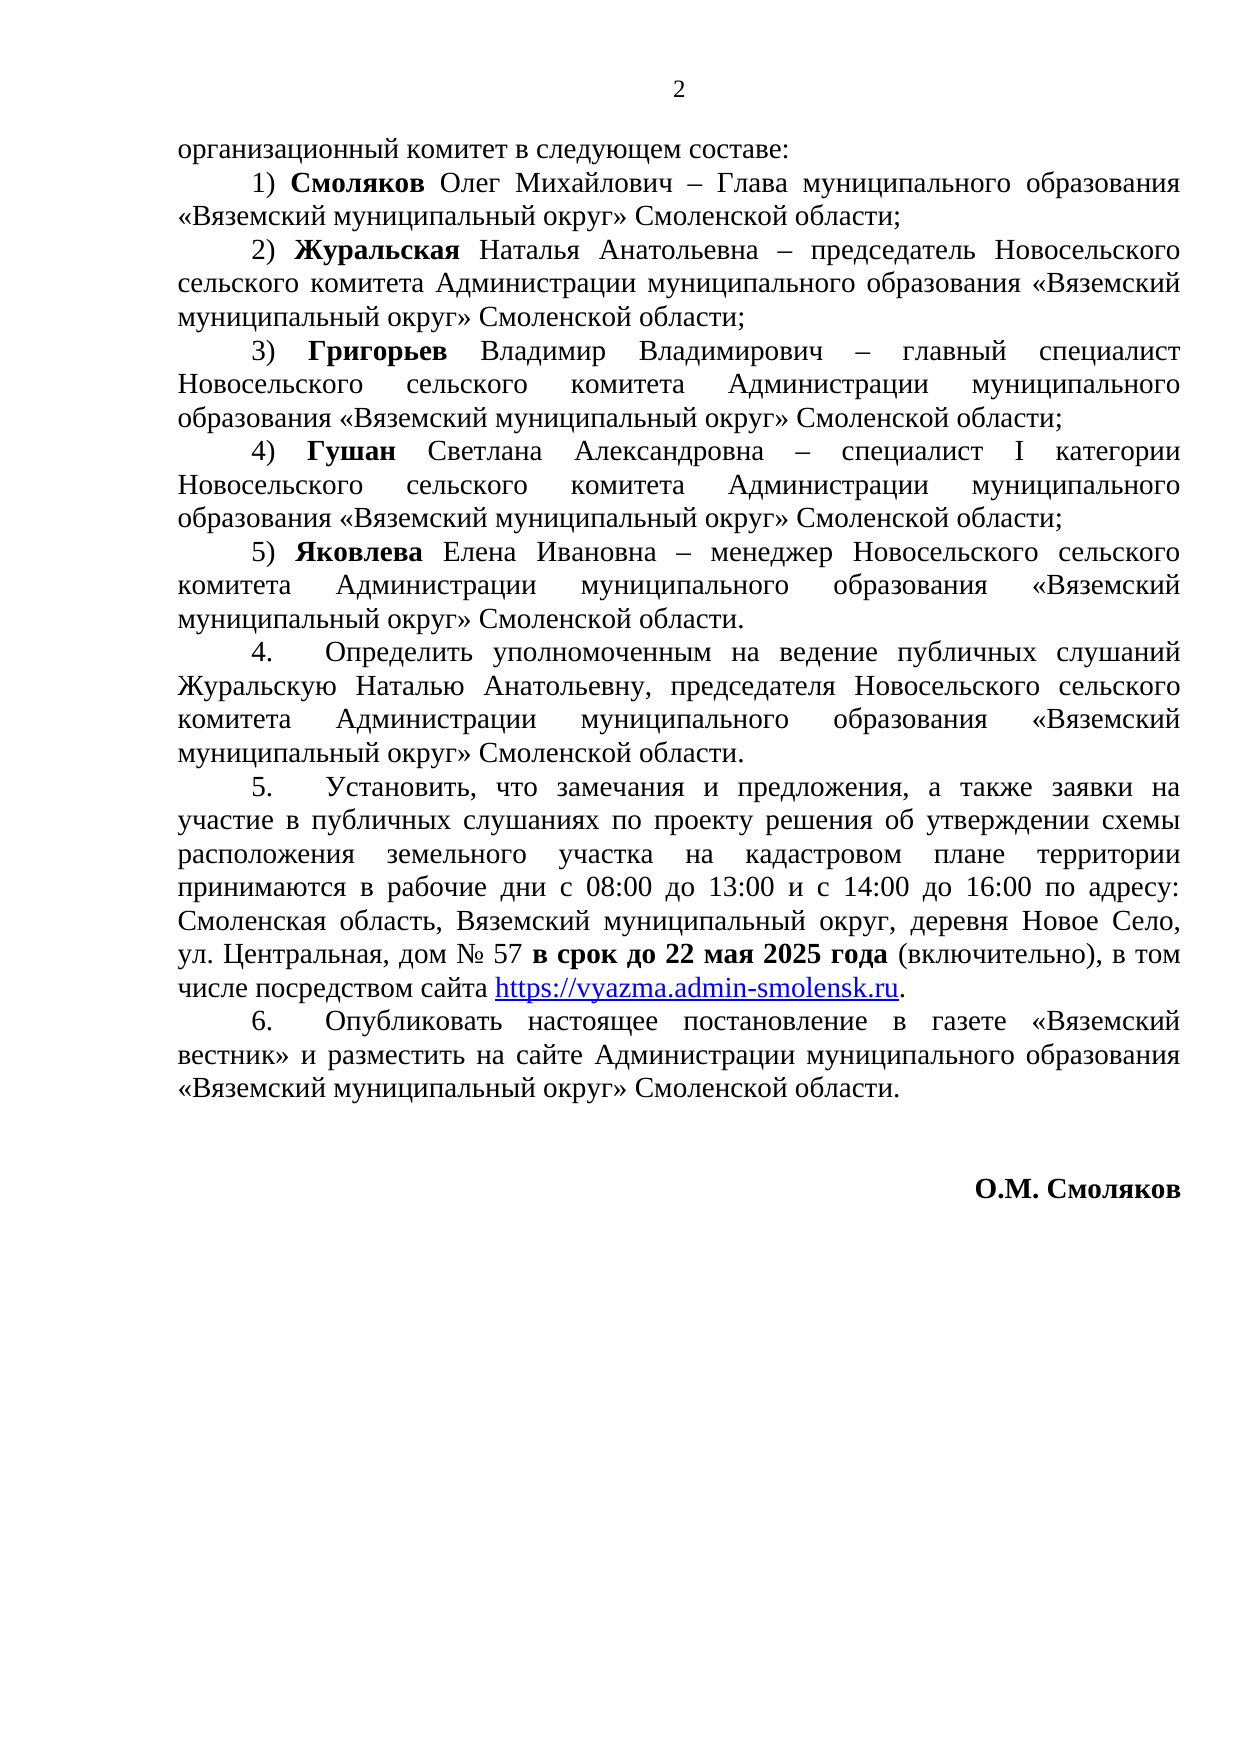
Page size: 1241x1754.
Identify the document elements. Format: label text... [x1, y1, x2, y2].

text 1) Смоляков Олег Михайлович – Глава муниципального образования «Вяземский муниципальный округ» Смоленской области; [177, 165, 1181, 232]
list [177, 131, 1181, 165]
list Определить уполномоченным на ведение публичных слушаний Журальскую Наталью Анатольевну, председателя Новосельского сельского комитета Администрации муниципального образования «Вяземский муниципальный округ» Смоленской области. [177, 634, 1181, 769]
text 3) Григорьев Владимир Владимирович – главный специалист Новосельского сельского комитета Администрации муниципального образования «Вяземский муниципальный округ» Смоленской области; [177, 333, 1181, 433]
list Опубликовать настоящее постановление в газете «Вяземский вестник» и разместить на сайте Администрации муниципального образования «Вяземский муниципальный округ» Смоленской области. [177, 1003, 1181, 1104]
text 4) Гушан Светлана Александровна – специалист I категории Новосельского сельского комитета Администрации муниципального образования «Вяземский муниципальный округ» Смоленской области; [177, 433, 1181, 534]
list Установить, что замечания и предложения, а также заявки на участие в публичных слушаниях по проекту решения об утверждении схемы расположения земельного участка на кадастровом плане территории принимаются в рабочие дни с 08:00 до 13:00 и с 14:00 до 16:00 по адресу: Смоленская область, Вяземский муниципальный округ, деревня Новое Село, ул. Центральная, дом № 57 в срок до 22 мая 2025 года (включительно), в том числе посредством сайта https://vyazma.admin-smolensk.ru. [177, 769, 1181, 1003]
text 2) Журальская Наталья Анатольевна – председатель Новосельского сельского комитета Администрации муниципального образования «Вяземский муниципальный округ» Смоленской области; [177, 232, 1181, 333]
text О.М. Смоляков [177, 1171, 1181, 1205]
text 5) Яковлева Елена Ивановна – менеджер Новосельского сельского комитета Администрации муниципального образования «Вяземский муниципальный округ» Смоленской области. [177, 534, 1181, 634]
